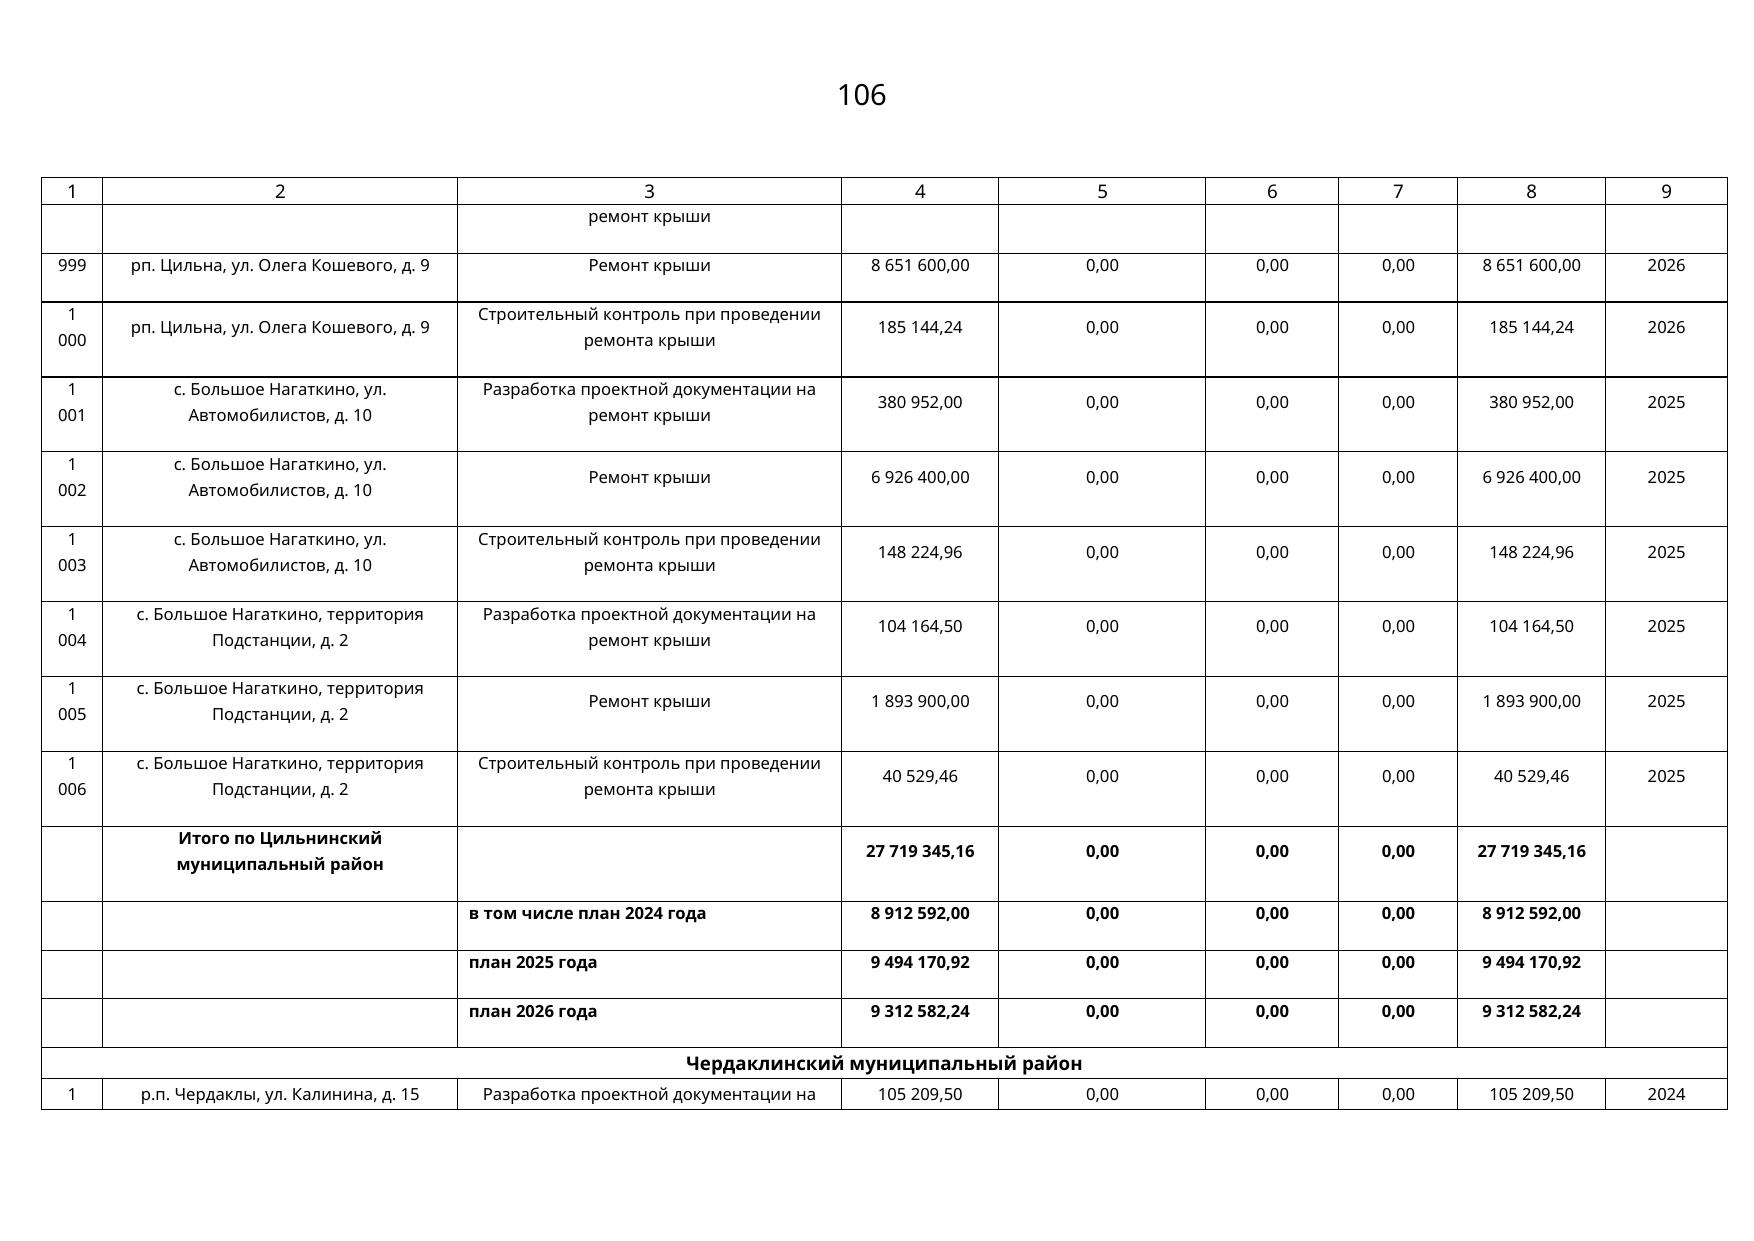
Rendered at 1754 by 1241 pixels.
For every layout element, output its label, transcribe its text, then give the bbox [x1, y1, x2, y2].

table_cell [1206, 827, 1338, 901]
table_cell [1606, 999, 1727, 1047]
table_header 2 [103, 178, 457, 204]
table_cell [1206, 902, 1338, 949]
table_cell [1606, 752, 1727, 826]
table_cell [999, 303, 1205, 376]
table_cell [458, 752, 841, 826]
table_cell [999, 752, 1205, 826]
table_header 3 [458, 178, 841, 204]
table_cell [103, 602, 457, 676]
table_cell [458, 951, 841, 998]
table_header 7 [1339, 178, 1457, 204]
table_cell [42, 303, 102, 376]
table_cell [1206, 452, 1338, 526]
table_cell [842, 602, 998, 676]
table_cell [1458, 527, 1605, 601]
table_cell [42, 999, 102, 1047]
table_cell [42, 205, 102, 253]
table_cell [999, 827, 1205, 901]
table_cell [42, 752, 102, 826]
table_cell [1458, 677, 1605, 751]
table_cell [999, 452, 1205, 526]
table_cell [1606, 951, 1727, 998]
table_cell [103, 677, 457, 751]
table_header 9 [1606, 178, 1727, 204]
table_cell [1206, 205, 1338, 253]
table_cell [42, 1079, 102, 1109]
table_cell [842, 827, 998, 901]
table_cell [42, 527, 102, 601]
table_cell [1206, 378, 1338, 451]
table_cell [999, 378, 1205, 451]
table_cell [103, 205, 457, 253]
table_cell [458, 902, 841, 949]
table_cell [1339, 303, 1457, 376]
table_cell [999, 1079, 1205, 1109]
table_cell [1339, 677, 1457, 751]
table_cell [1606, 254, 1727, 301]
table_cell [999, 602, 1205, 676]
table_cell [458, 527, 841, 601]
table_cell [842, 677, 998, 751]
table_header 1 [42, 178, 102, 204]
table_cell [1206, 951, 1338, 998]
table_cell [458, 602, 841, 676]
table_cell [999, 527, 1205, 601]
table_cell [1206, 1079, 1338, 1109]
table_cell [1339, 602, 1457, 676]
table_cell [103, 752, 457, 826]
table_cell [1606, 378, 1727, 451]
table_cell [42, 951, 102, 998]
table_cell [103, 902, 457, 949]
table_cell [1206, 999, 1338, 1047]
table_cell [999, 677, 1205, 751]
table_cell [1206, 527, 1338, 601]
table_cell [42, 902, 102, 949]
table_header 8 [1458, 178, 1605, 204]
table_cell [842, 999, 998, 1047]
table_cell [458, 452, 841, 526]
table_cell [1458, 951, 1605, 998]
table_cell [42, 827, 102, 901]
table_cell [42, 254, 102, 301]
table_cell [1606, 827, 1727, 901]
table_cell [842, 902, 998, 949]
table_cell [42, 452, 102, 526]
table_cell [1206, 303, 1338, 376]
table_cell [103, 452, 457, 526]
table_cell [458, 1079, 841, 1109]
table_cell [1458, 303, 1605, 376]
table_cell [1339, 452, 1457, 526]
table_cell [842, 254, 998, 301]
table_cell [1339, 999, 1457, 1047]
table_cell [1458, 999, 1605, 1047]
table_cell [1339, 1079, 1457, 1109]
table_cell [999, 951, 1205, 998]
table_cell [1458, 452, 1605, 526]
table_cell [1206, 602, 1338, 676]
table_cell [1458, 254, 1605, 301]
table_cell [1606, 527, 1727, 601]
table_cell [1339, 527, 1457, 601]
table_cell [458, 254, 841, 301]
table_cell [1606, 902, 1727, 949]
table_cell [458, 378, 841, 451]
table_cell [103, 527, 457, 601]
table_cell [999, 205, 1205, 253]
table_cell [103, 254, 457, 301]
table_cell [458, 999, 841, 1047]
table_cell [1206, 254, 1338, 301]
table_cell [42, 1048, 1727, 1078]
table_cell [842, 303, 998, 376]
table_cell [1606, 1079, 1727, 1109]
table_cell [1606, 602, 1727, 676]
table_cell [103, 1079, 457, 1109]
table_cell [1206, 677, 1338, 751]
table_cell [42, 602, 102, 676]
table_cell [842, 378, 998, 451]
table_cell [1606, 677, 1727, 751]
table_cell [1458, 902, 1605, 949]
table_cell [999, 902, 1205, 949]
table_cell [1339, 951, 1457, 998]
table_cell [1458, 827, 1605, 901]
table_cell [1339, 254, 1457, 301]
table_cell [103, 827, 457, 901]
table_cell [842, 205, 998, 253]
table_header 5 [999, 178, 1205, 204]
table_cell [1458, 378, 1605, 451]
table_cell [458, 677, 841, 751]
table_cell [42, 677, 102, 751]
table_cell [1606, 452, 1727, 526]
table_header 6 [1206, 178, 1338, 204]
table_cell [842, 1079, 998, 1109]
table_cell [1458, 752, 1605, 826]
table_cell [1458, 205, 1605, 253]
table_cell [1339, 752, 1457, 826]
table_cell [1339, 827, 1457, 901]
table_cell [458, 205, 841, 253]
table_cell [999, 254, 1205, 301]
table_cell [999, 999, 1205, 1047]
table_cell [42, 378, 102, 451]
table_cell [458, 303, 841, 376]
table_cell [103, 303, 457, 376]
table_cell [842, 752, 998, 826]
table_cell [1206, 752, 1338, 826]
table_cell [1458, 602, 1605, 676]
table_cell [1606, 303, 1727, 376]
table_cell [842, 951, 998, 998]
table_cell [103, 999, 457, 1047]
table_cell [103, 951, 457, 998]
table_header 4 [842, 178, 998, 204]
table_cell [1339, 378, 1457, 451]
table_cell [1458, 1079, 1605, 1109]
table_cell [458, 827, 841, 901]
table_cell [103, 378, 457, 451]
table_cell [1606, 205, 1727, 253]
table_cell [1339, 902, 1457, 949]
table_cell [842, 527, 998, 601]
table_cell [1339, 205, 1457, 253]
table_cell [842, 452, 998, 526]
